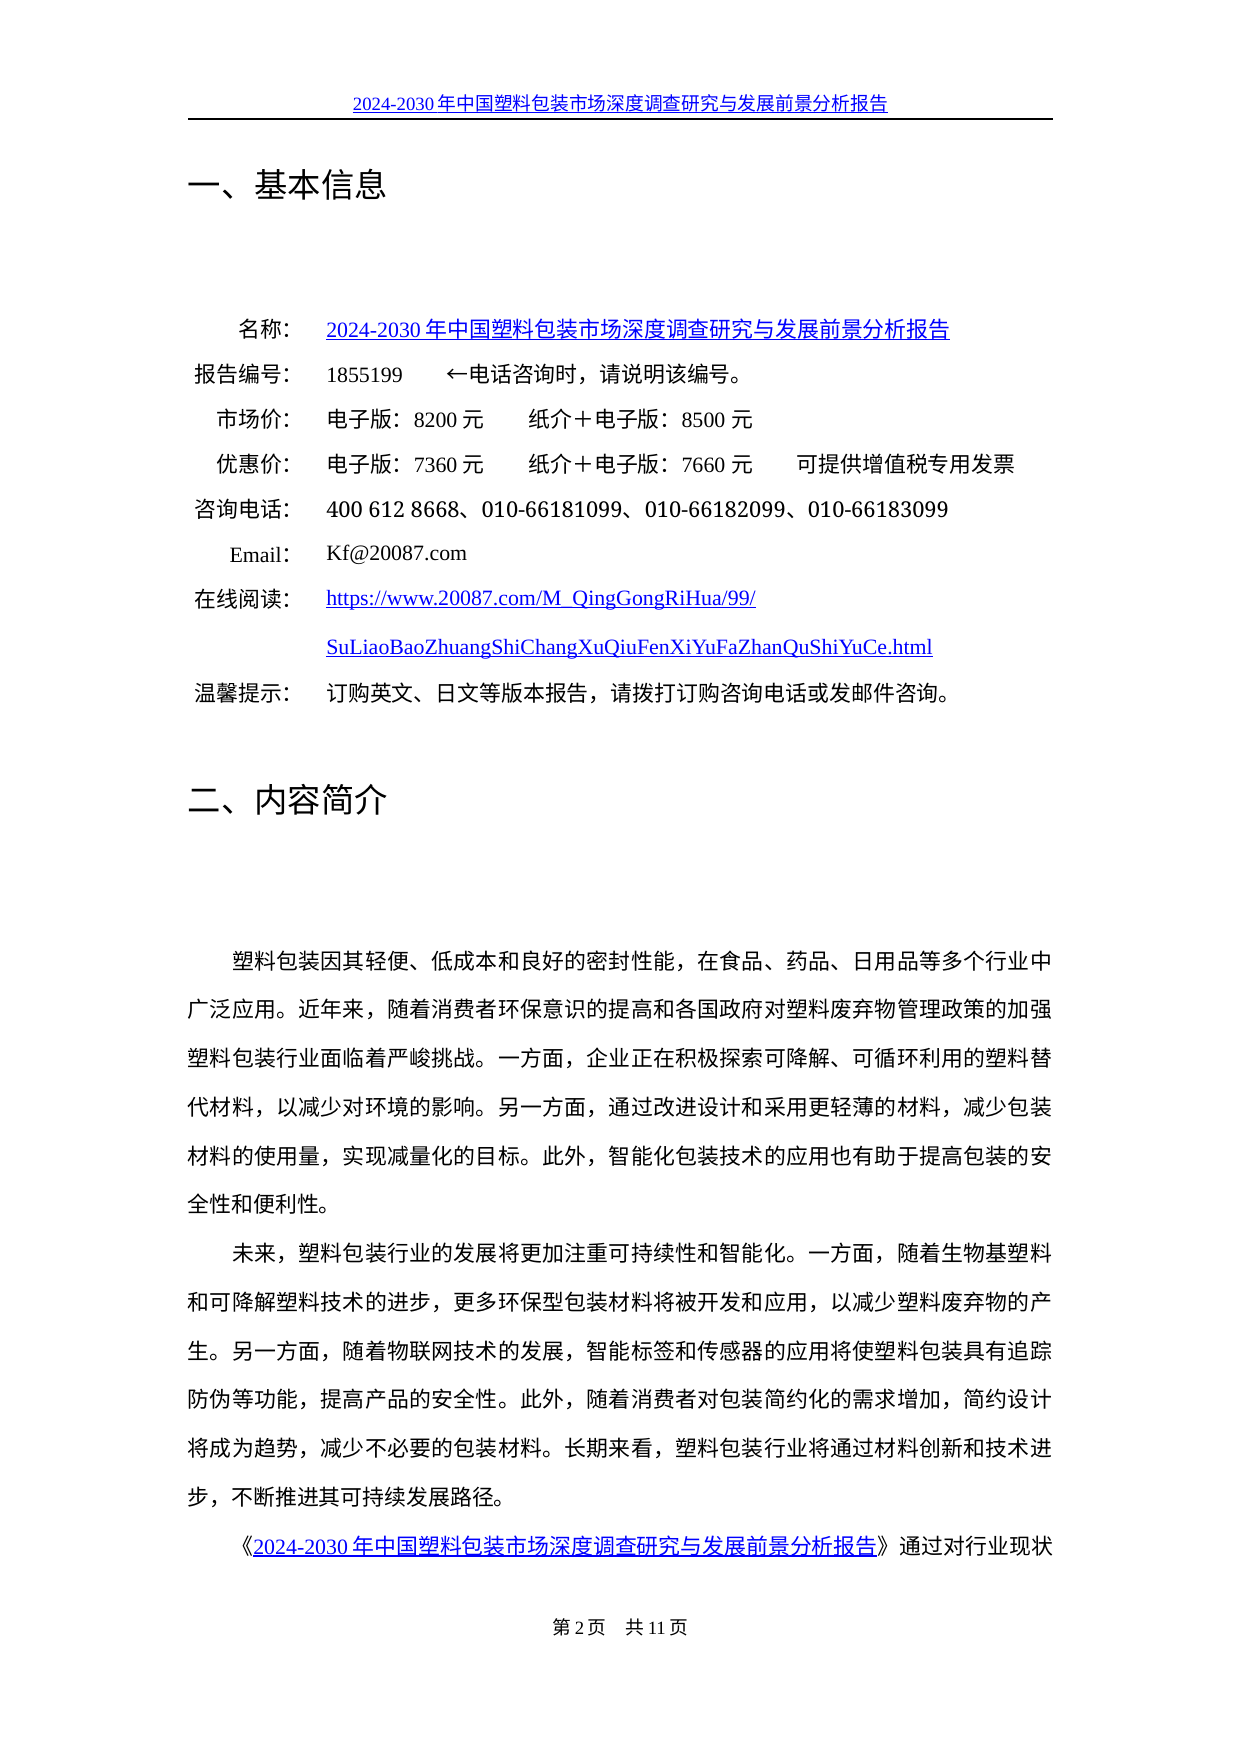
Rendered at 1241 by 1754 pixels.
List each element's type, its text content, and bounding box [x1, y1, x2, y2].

table_cell 咨询电话： [167, 492, 315, 537]
table_cell 电子版：7360 元 纸介＋电子版：7660 元 可提供增值税专用发票 [315, 447, 1073, 492]
title 二、内容简介 [187, 766, 1053, 831]
table_cell 在线阅读： [167, 582, 315, 675]
table_header 2024-2030年中国塑料包装市场深度调查研究与发展前景分析报告 [315, 312, 1073, 357]
table_cell 1855199 ←电话咨询时，请说明该编号。 [315, 357, 1073, 402]
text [187, 943, 1053, 1561]
table_header 名称： [167, 312, 315, 357]
table_cell 市场价： [167, 402, 315, 447]
title 一、基本信息 [187, 150, 1053, 215]
table_cell 优惠价： [167, 447, 315, 492]
table_cell 订购英文、日文等版本报告，请拨打订购咨询电话或发邮件咨询。 [315, 675, 1073, 720]
table_cell 温馨提示： [167, 675, 315, 720]
table_cell 400 612 8668、010-66181099、010-66182099、010-66183099 [315, 492, 1073, 537]
table_cell Email： [167, 537, 315, 582]
table_cell [315, 582, 1073, 675]
table_cell 报告编号： [167, 357, 315, 402]
table_cell 电子版：8200 元 纸介＋电子版：8500 元 [315, 402, 1073, 447]
table_cell Kf@20087.com [315, 537, 1073, 582]
